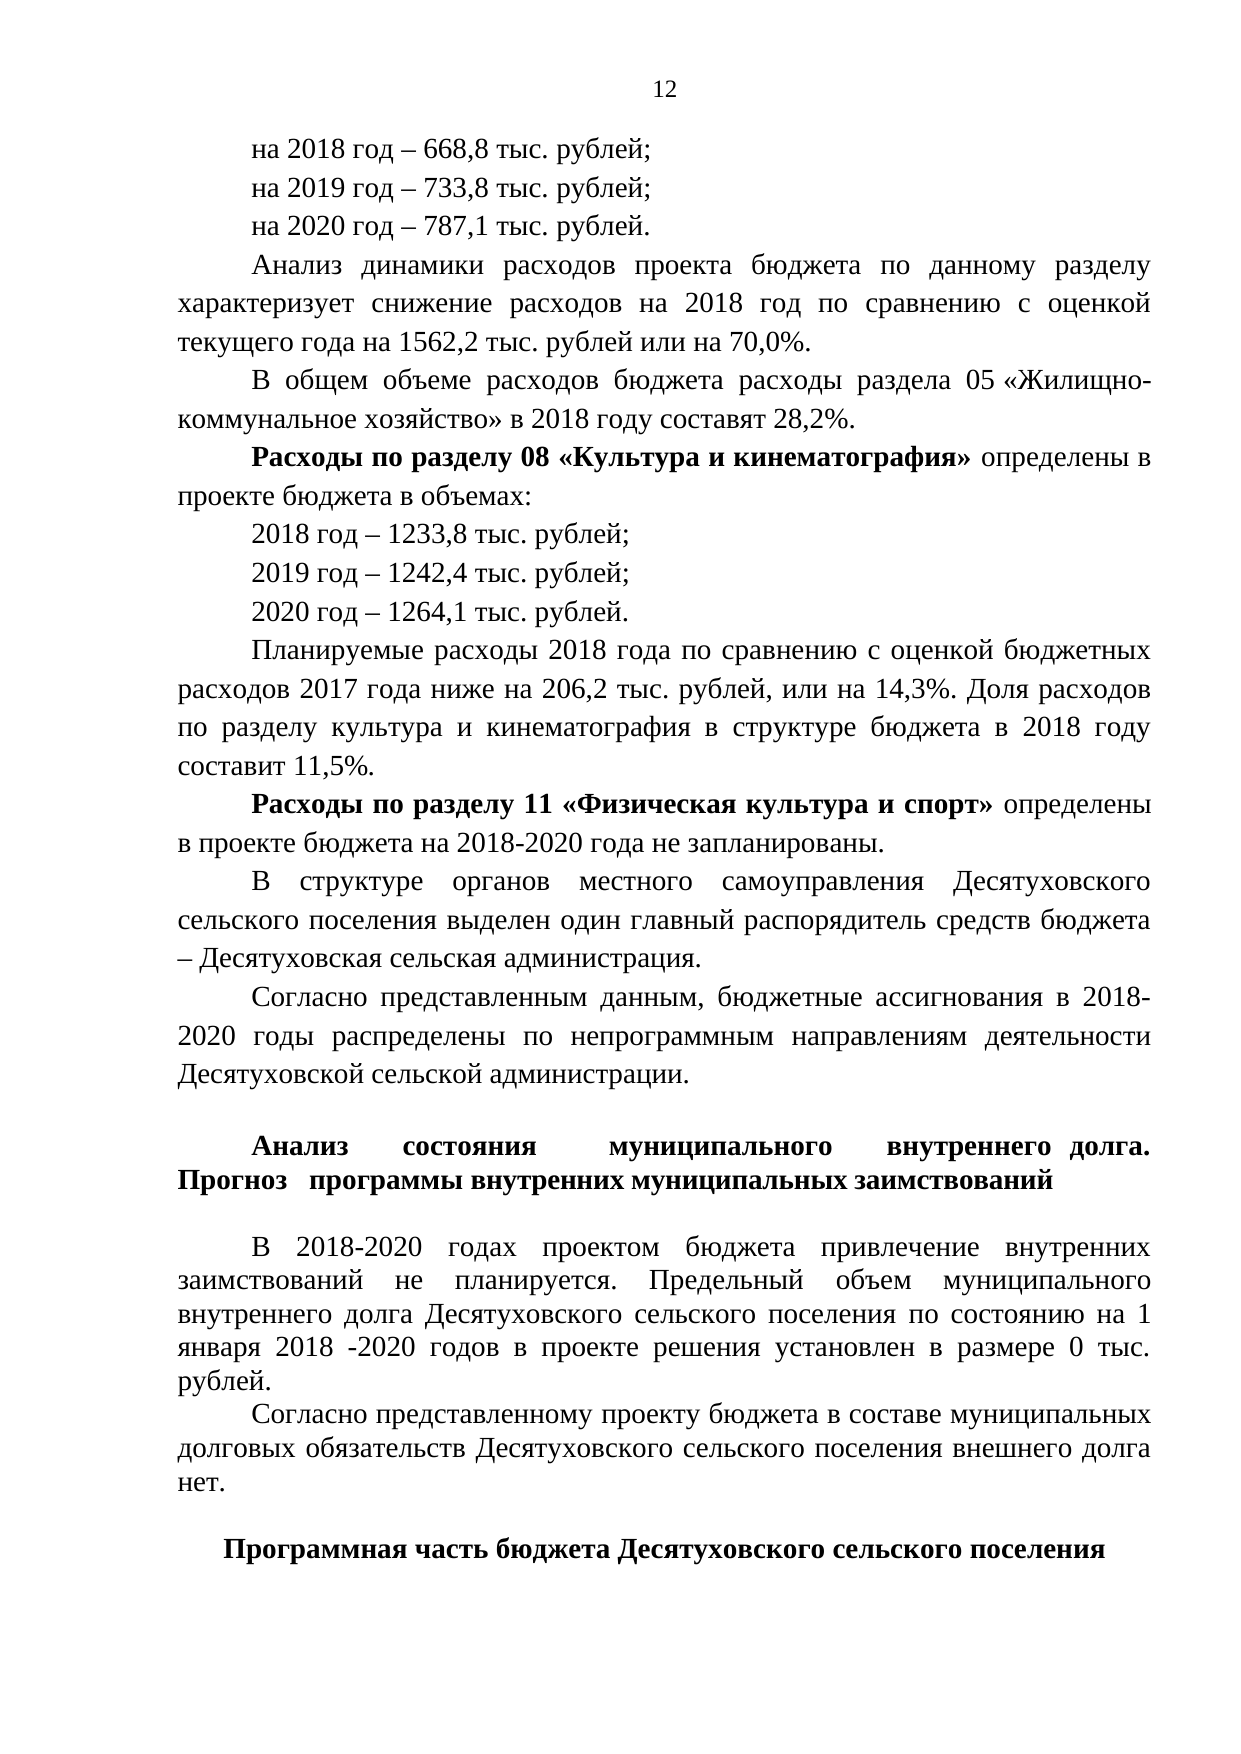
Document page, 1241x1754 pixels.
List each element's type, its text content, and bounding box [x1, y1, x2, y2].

text Анализ состояния муниципального внутреннего долга. Прогноз программы внутренних муниципальных заимствований [177, 1128, 1152, 1195]
text на 2018 год – 668,8 тыс. рублей; [177, 131, 1152, 165]
text Планируемые расходы 2018 года по сравнению с оценкой бюджетных расходов 2017 года ниже на 206,2 тыс. рублей, или на 14,3%. Доля расходов по разделу культура и кинематография в структуре бюджета в 2018 году составит 11,5%. [177, 632, 1152, 781]
text 2020 год – 1264,1 тыс. рублей. [177, 594, 1152, 627]
text В 2018-2020 годах проектом бюджета привлечение внутренних заимствований не планируется. Предельный объем муниципального внутреннего долга Десятуховского сельского поселения по состоянию на 1 января 2018 -2020 годов в проекте решения установлен в размере 0 тыс. рублей. [177, 1229, 1152, 1397]
text на 2019 год – 733,8 тыс. рублей; [177, 170, 1152, 203]
text Расходы по разделу 08 «Культура и кинематография» определены в проекте бюджета в объемах: [177, 439, 1152, 512]
text Анализ динамики расходов проекта бюджета по данному разделу характеризует снижение расходов на 2018 год по сравнению с оценкой текущего года на 1562,2 тыс. рублей или на 70,0%. [177, 247, 1152, 357]
text Расходы по разделу 11 «Физическая культура и спорт» определены в проекте бюджета на 2018-2020 года не запланированы. [177, 786, 1152, 858]
text Программная часть бюджета Десятуховского сельского поселения [177, 1531, 1152, 1564]
text Согласно представленному проекту бюджета в составе муниципальных долговых обязательств Десятуховского сельского поселения внешнего долга нет. [177, 1397, 1152, 1497]
text 2019 год – 1242,4 тыс. рублей; [177, 555, 1152, 589]
text В структуре органов местного самоуправления Десятуховского сельского поселения выделен один главный распорядитель средств бюджета – Десятуховская сельская администрация. [177, 863, 1152, 974]
text В общем объеме расходов бюджета расходы раздела 05 «Жилищно-коммунальное хозяйство» в 2018 году составят 28,2%. [177, 362, 1152, 434]
text Согласно представленным данным, бюджетные ассигнования в 2018-2020 годы распределены по непрограммным направлениям деятельности Десятуховской сельской администрации. [177, 979, 1152, 1090]
text 2018 год – 1233,8 тыс. рублей; [177, 517, 1152, 550]
text на 2020 год – 787,1 тыс. рублей. [177, 208, 1152, 242]
